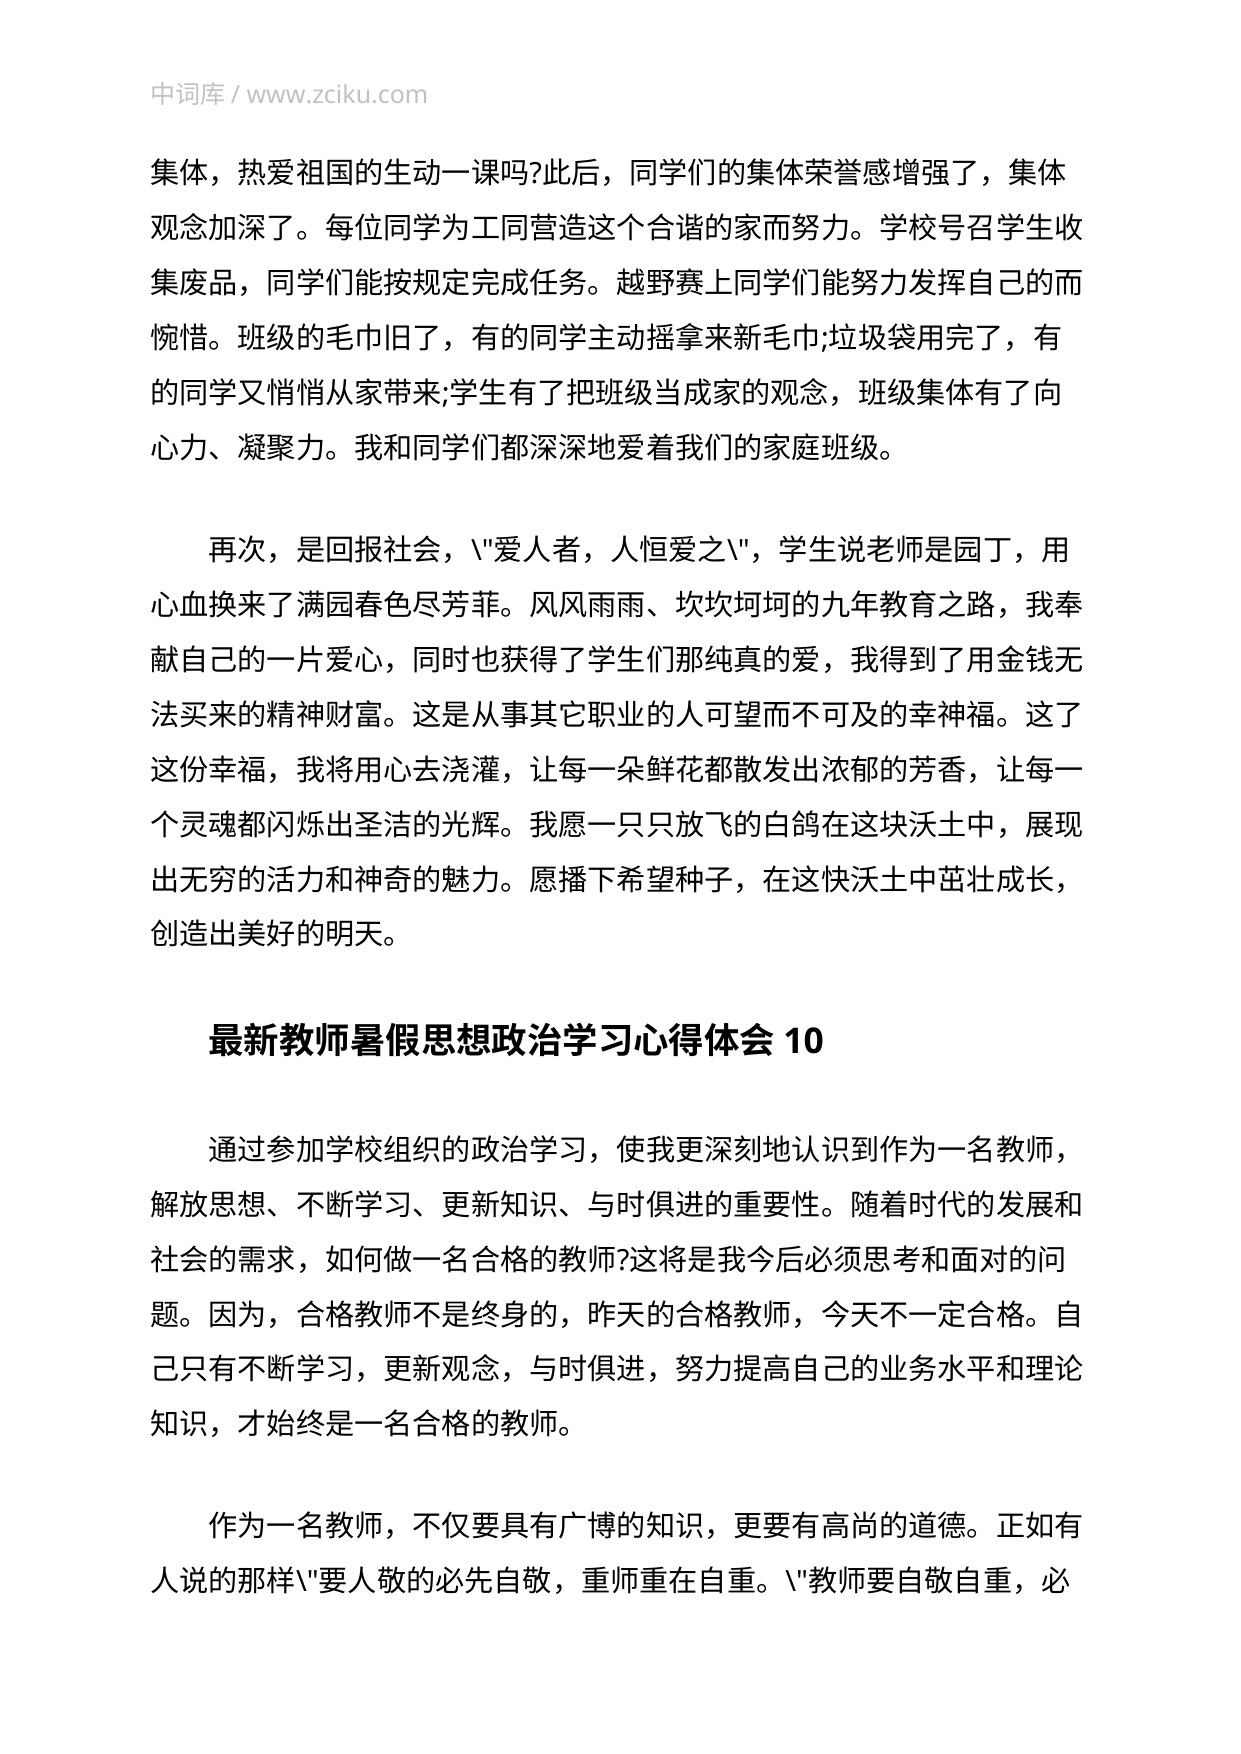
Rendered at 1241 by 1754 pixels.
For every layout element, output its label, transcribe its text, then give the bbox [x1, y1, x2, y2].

text 再次，是回报社会，\"爱人者，人恒爱之\"，学生说老师是园丁，用心血换来了满园春色尽芳菲。风风雨雨、坎坎坷坷的九年教育之路，我奉献自己的一片爱心，同时也获得了学生们那纯真的爱，我得到了用金钱无法买来的精神财富。这是从事其它职业的人可望而不可及的幸神福。这了这份幸福，我将用心去浇灌，让每一朵鲜花都散发出浓郁的芳香，让每一个灵魂都闪烁出圣洁的光辉。我愿一只只放飞的白鸽在这块沃土中，展现出无穷的活力和神奇的魅力。愿播下希望种子，在这快沃土中茁壮成长，创造出美好的明天。 [150, 527, 1090, 953]
text 最新教师暑假思想政治学习心得体会 10 [150, 1013, 1090, 1064]
text 通过参加学校组织的政治学习，使我更深刻地认识到作为一名教师，解放思想、不断学习、更新知识、与时俱进的重要性。随着时代的发展和社会的需求，如何做一名合格的教师?这将是我今后必须思考和面对的问题。因为，合格教师不是终身的，昨天的合格教师，今天不一定合格。自己只有不断学习，更新观念，与时俱进，努力提高自己的业务水平和理论知识，才始终是一名合格的教师。 [150, 1126, 1090, 1443]
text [150, 150, 1090, 467]
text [150, 1503, 1090, 1600]
